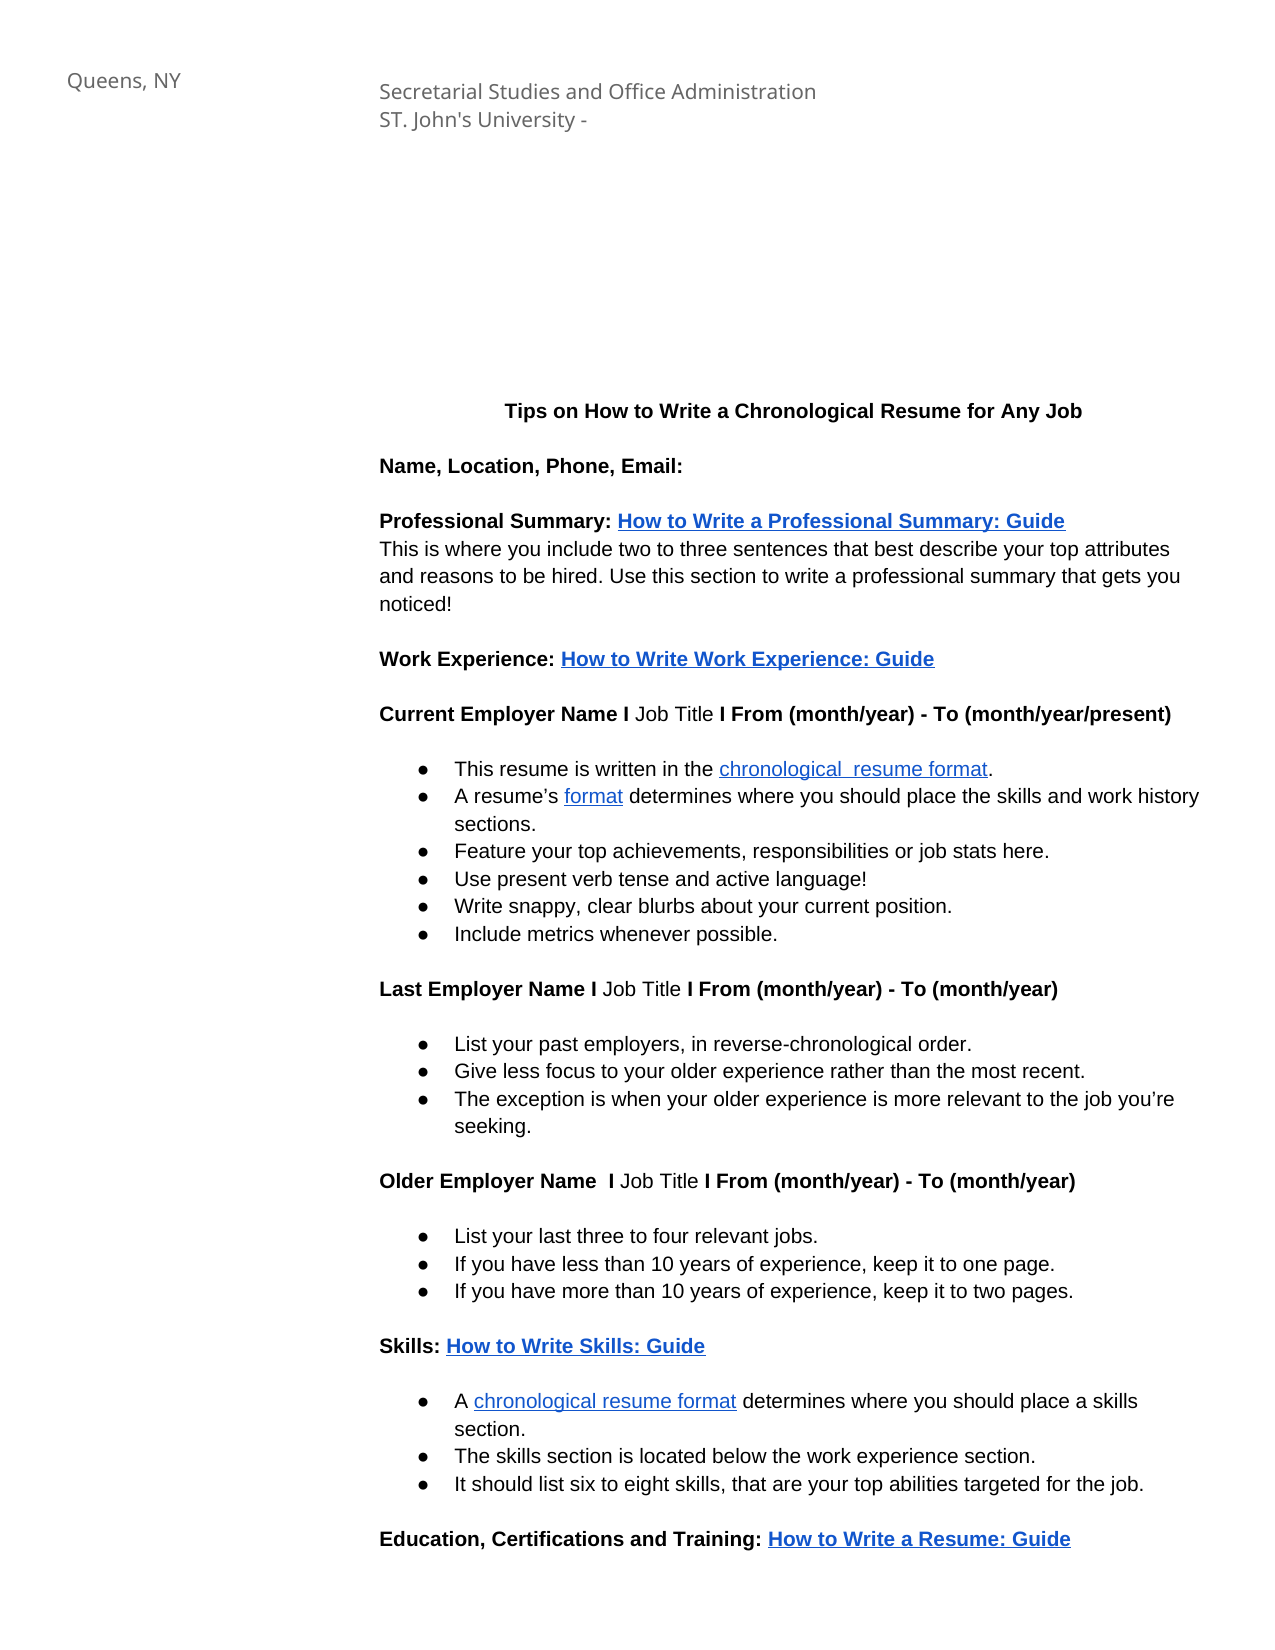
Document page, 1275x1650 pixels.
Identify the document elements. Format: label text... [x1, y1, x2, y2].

table_header Queens, NY [67, 67, 379, 1581]
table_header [379, 67, 1208, 1581]
